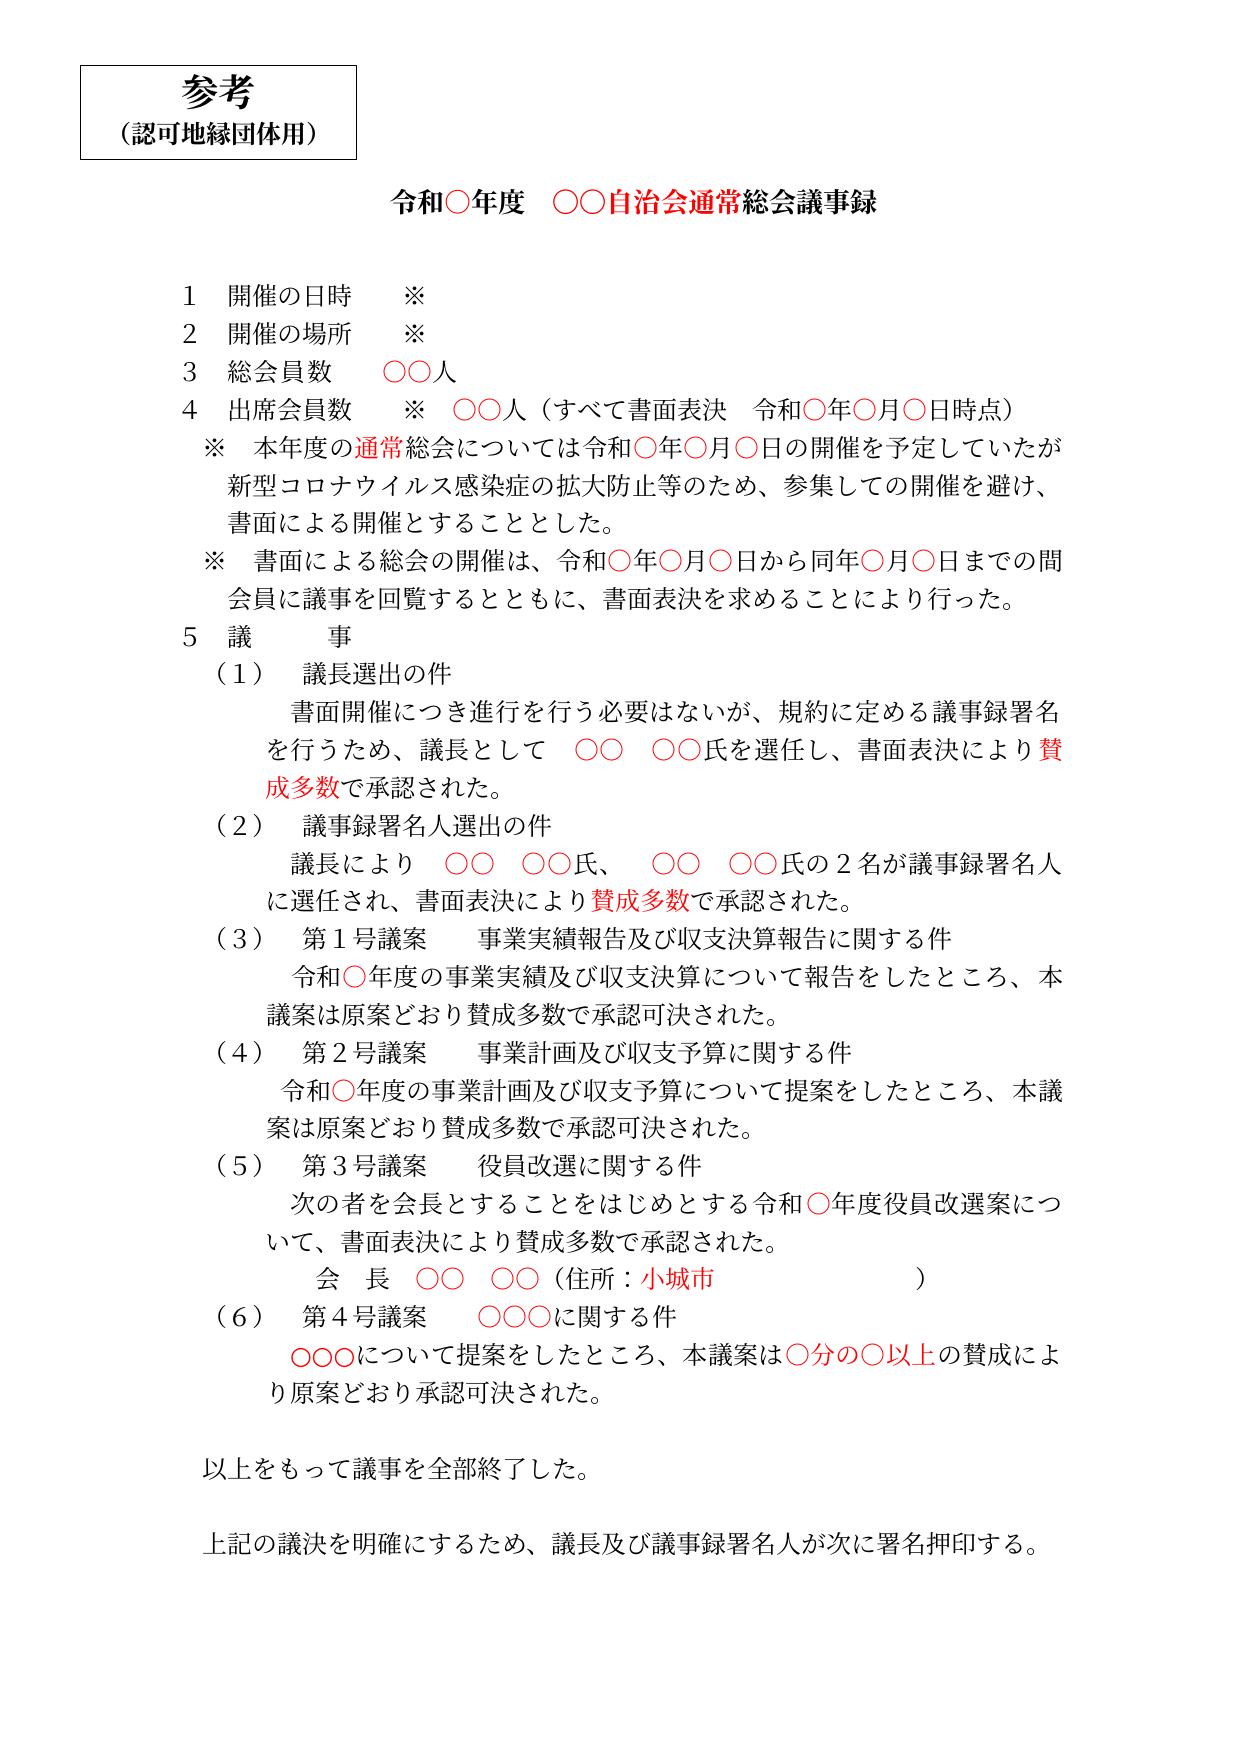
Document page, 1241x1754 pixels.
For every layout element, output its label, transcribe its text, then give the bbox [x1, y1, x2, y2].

text ※ 書面による総会の開催は、令和○年○月○日から同年○月○日までの間、会員に議事を回覧するとともに、書面表決を求めることにより行った。 [177, 541, 1063, 616]
text （５） 第３号議案 役員改選に関する件 [177, 1146, 1063, 1184]
text ５ 議 事 [177, 616, 1063, 654]
text 令和○年度 〇〇自治会通常総会議事録 [177, 163, 1063, 238]
text 以上をもって議事を全部終了した。 [177, 1448, 1063, 1486]
text （３） 第１号議案 事業実績報告及び収支決算報告に関する件 [177, 919, 1063, 957]
text ２ 開催の場所 ※ [177, 314, 1063, 352]
text 令和○年度の事業実績及び収支決算について報告をしたところ、本議案は原案どおり賛成多数で承認可決された。 [266, 957, 1063, 1032]
text ３ 総会員数 ○○人 [177, 352, 1063, 389]
text （４） 第２号議案 事業計画及び収支予算に関する件 [177, 1032, 1063, 1070]
text （６） 第４号議案 ○○○に関する件 [177, 1297, 1063, 1335]
text 会 長 ○○ ○○（住所：小城市 ） [265, 1259, 1063, 1297]
text （２） 議事録署名人選出の件 [177, 806, 1063, 843]
text 令和○年度の事業計画及び収支予算について提案をしたところ、本議案は原案どおり賛成多数で承認可決された。 [266, 1070, 1063, 1146]
text ４ 出席会員数 ※ ○○人（すべて書面表決 令和○年○月○日時点） [177, 389, 1063, 427]
text 書面開催につき進行を行う必要はないが、規約に定める議事録署名を行うため、議長として ○○ ○○氏を選任し、書面表決により賛成多数で承認された。 [265, 692, 1063, 806]
text ○○○について提案をしたところ、本議案は○分の○以上の賛成により原案どおり承認可決された。 [265, 1335, 1063, 1411]
text ※ 本年度の通常総会については令和○年○月○日の開催を予定していたが、新型コロナウイルス感染症の拡大防止等のため、参集しての開催を避け、書面による開催とすることとした。 [177, 427, 1063, 541]
text 上記の議決を明確にするため、議長及び議事録署名人が次に署名押印する。 [177, 1524, 1063, 1562]
text 議長により ○○ ○○氏、 ○○ ○○氏の２名が議事録署名人に選任され、書面表決により賛成多数で承認された。 [265, 843, 1063, 919]
text １ 開催の日時 ※ [177, 276, 1063, 314]
text 次の者を会長とすることをはじめとする令和○年度役員改選案について、書面表決により賛成多数で承認された。 [265, 1184, 1063, 1259]
text （１） 議長選出の件 [177, 654, 1063, 692]
